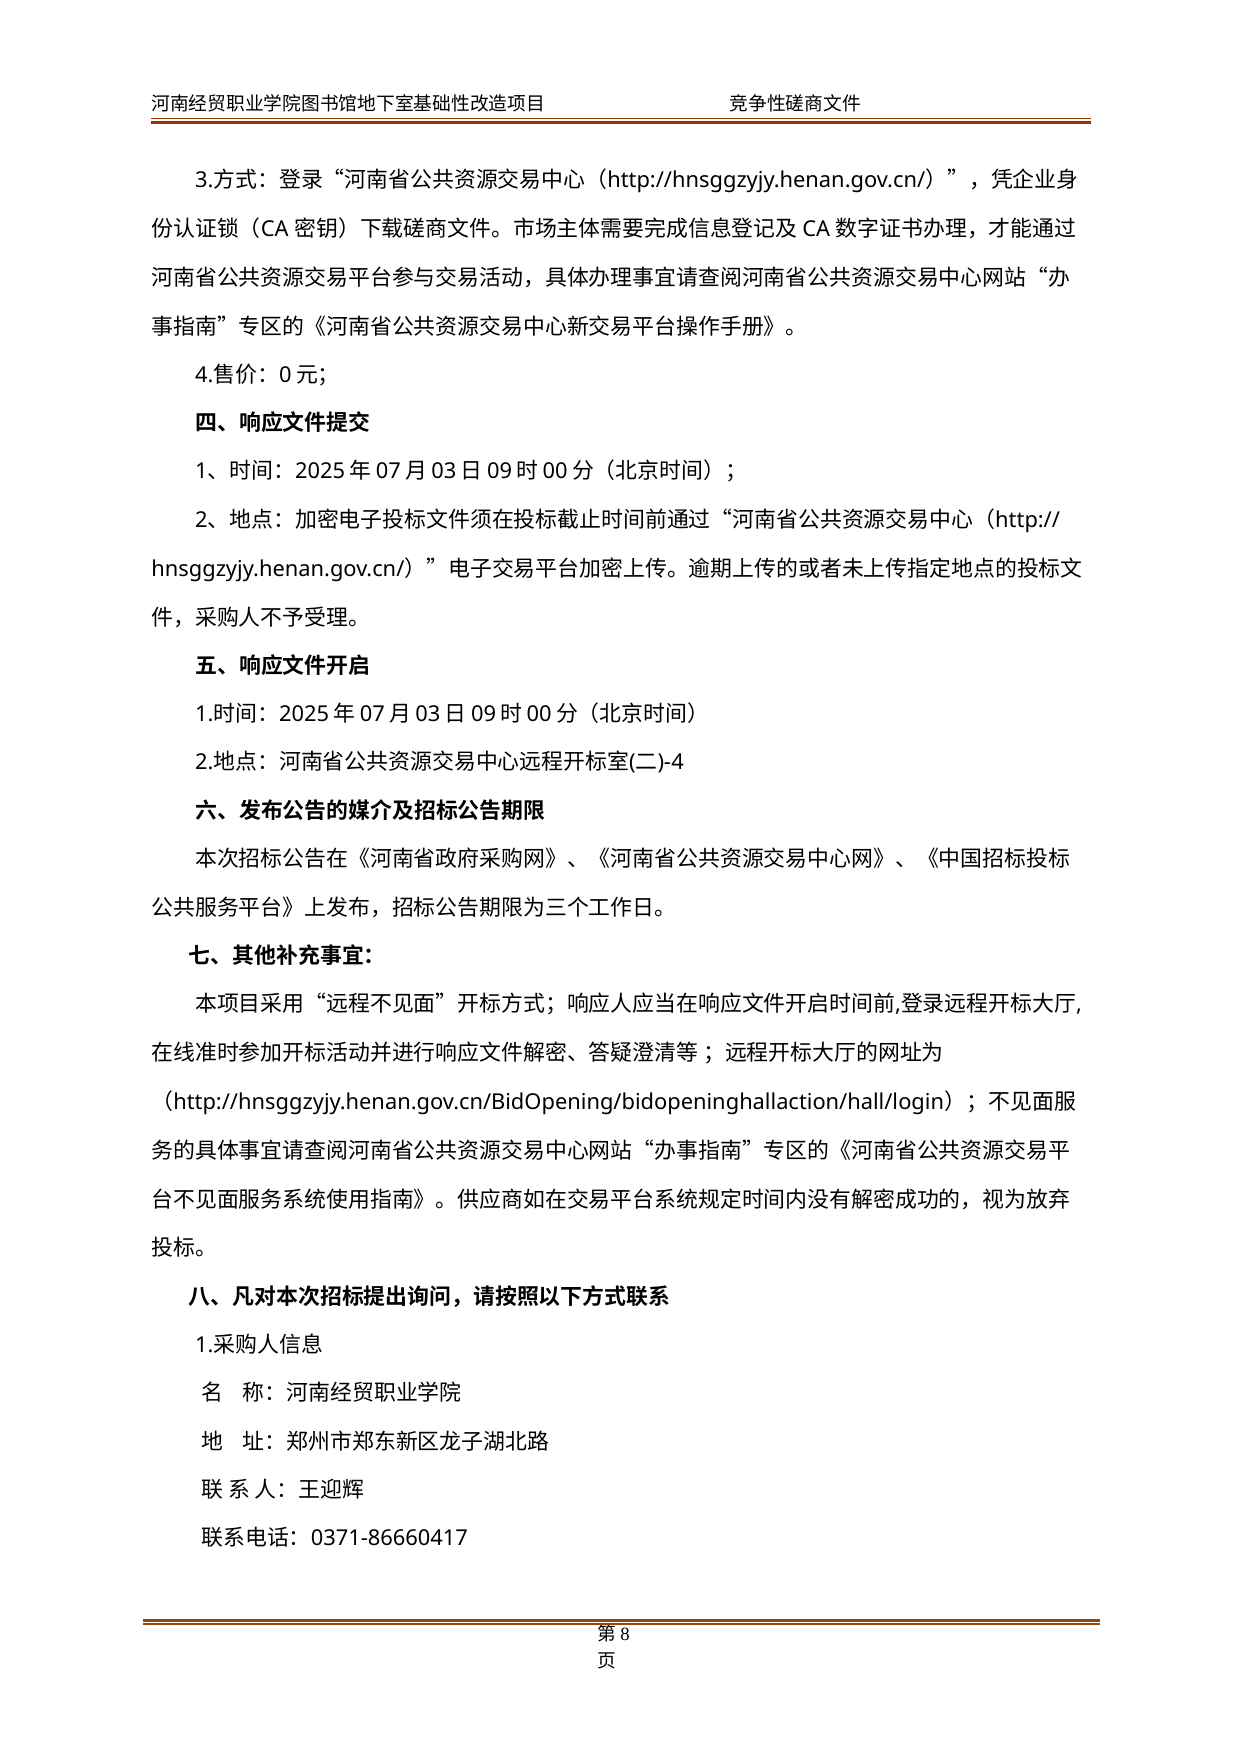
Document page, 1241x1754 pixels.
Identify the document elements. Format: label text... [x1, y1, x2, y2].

text 地 址：郑州市郑东新区龙子湖北路 [151, 1423, 1091, 1456]
text 四、响应文件提交 [151, 405, 1091, 437]
text 六、发布公告的媒介及招标公告期限 [151, 792, 1091, 825]
text 本项目采用“远程不见面”开标方式；响应人应当在响应文件开启时间前,登录远程开标大厅,在线准时参加开标活动并进行响应文件解密、答疑澄清等 ；远程开标大厅的网址为 （http://hnsggzyjy.henan.gov.cn/BidOpening/bidopeninghallaction/hall/login）；不见面服务的具体事宜请查阅河南省公共资源交易中心网站“办事指南”专区的《河南省公共资源交易平台不见面服务系统使用指南》。供应商如在交易平台系统规定时间内没有解密成功的，视为放弃投标。 [151, 986, 1091, 1262]
text 五、响应文件开启 [151, 647, 1091, 680]
text 3.方式：登录“河南省公共资源交易中心（http://hnsggzyjy.henan.gov.cn/）”，凭企业身份认证锁（CA 密钥）下载磋商文件。市场主体需要完成信息登记及 CA 数字证书办理，才能通过河南省公共资源交易平台参与交易活动，具体办理事宜请查阅河南省公共资源交易中心网站“办事指南”专区的《河南省公共资源交易中心新交易平台操作手册》。 [151, 162, 1091, 341]
text 名 称：河南经贸职业学院 [151, 1375, 1091, 1407]
text 4.售价：0元； [151, 357, 1091, 389]
text 七、其他补充事宜： [151, 938, 1091, 970]
text 联 系 人：王迎辉 [151, 1472, 1091, 1504]
text 联系电话：0371-86660417 [151, 1520, 1091, 1552]
text 2、地点：加密电子投标文件须在投标截止时间前通过“河南省公共资源交易中心（http://hnsggzyjy.henan.gov.cn/）”电子交易平台加密上传。逾期上传的或者未上传指定地点的投标文件，采购人不予受理。 [151, 502, 1091, 632]
text 八、凡对本次招标提出询问，请按照以下方式联系 [151, 1278, 1091, 1311]
text 1.采购人信息 [151, 1327, 1091, 1359]
text 本次招标公告在《河南省政府采购网》、《河南省公共资源交易中心网》、《中国招标投标公共服务平台》上发布，招标公告期限为三个工作日。 [151, 841, 1091, 922]
text 1、时间：2025年07月03日09时00分（北京时间）； [151, 453, 1091, 486]
text 2.地点：河南省公共资源交易中心远程开标室(二)-4 [151, 744, 1091, 777]
text 1.时间：2025年07月03日09时00分（北京时间） [151, 696, 1091, 728]
